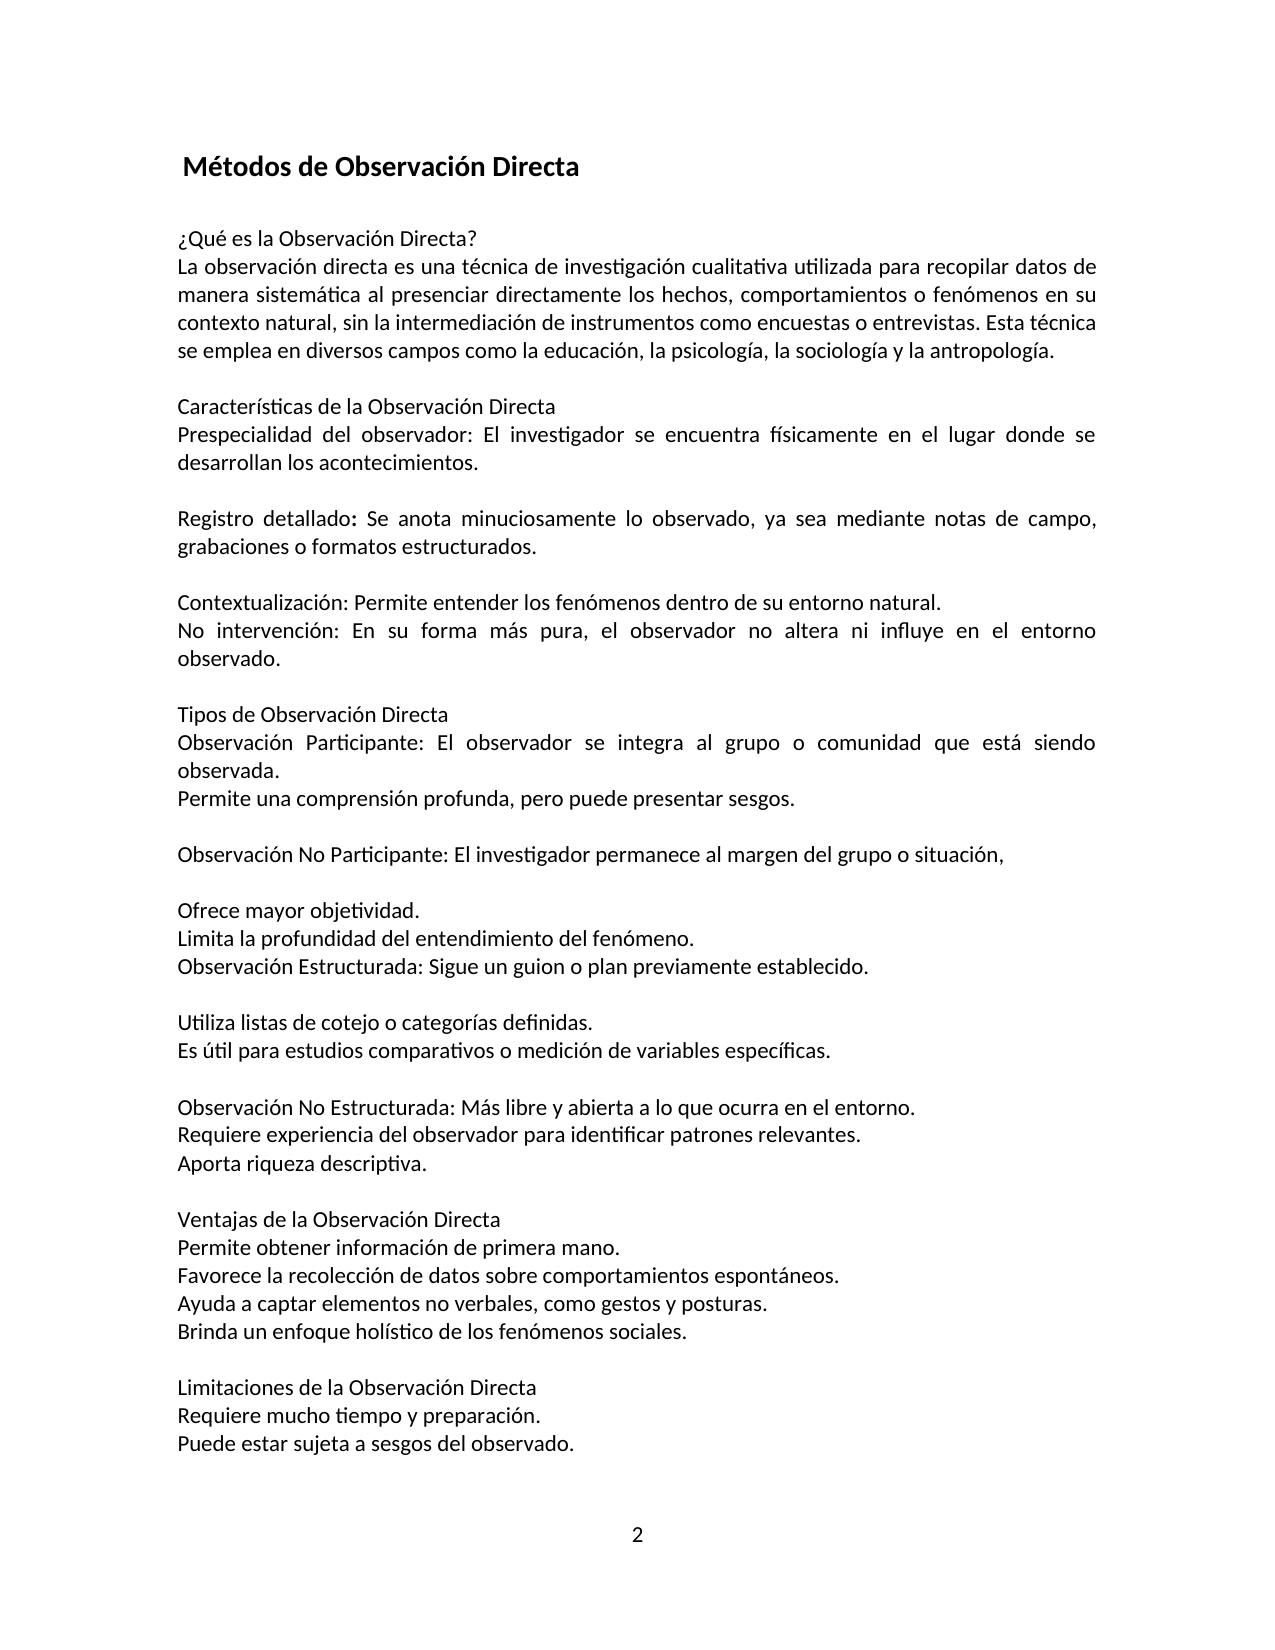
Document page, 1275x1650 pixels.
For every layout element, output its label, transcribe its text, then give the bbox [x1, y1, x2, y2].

text Ofrece mayor objetividad. [177, 896, 1098, 924]
text Permite una comprensión profunda, pero puede presentar sesgos. [177, 784, 1098, 812]
text No intervención: En su forma más pura, el observador no altera ni influye en el entorno observado. [177, 616, 1098, 672]
text Puede estar sujeta a sesgos del observado. [177, 1429, 1098, 1457]
text Prespecialidad del observador: El investigador se encuentra físicamente en el lugar donde se desarrollan los acontecimientos. [177, 420, 1098, 476]
text Utiliza listas de cotejo o categorías definidas. [177, 1008, 1098, 1037]
text Favorece la recolección de datos sobre comportamientos espontáneos. [177, 1261, 1098, 1289]
text ¿Qué es la Observación Directa? [177, 224, 1098, 252]
text Observación Participante: El observador se integra al grupo o comunidad que está siendo observada. [177, 728, 1098, 784]
text Contextualización: Permite entender los fenómenos dentro de su entorno natural. [177, 588, 1098, 616]
text Observación Estructurada: Sigue un guion o plan previamente establecido. [177, 952, 1098, 981]
text Ayuda a captar elementos no verbales, como gestos y posturas. [177, 1289, 1098, 1317]
text Métodos de Observación Directa [177, 148, 1098, 183]
text Observación No Participante: El investigador permanece al margen del grupo o situación, [177, 840, 1098, 868]
text Brinda un enfoque holístico de los fenómenos sociales. [177, 1317, 1098, 1345]
text Características de la Observación Directa [177, 392, 1098, 420]
text Tipos de Observación Directa [177, 700, 1098, 728]
text Ventajas de la Observación Directa [177, 1205, 1098, 1233]
text Registro detallado: Se anota minuciosamente lo observado, ya sea mediante notas de campo, grabaciones o formatos estructurados. [177, 504, 1098, 560]
text Requiere experiencia del observador para identificar patrones relevantes. [177, 1121, 1098, 1149]
text La observación directa es una técnica de investigación cualitativa utilizada para recopilar datos de manera sistemática al presenciar directamente los hechos, comportamientos o fenómenos en su contexto natural, sin la intermediación de instrumentos como encuestas o entrevistas. Esta técnica se emplea en diversos campos como la educación, la psicología, la sociología y la antropología. [177, 252, 1098, 364]
text Limita la profundidad del entendimiento del fenómeno. [177, 924, 1098, 952]
text Es útil para estudios comparativos o medición de variables específicas. [177, 1037, 1098, 1064]
text Requiere mucho tiempo y preparación. [177, 1401, 1098, 1429]
text Permite obtener información de primera mano. [177, 1233, 1098, 1261]
text Observación No Estructurada: Más libre y abierta a lo que ocurra en el entorno. [177, 1093, 1098, 1121]
text Limitaciones de la Observación Directa [177, 1373, 1098, 1401]
text Aporta riqueza descriptiva. [177, 1149, 1098, 1177]
